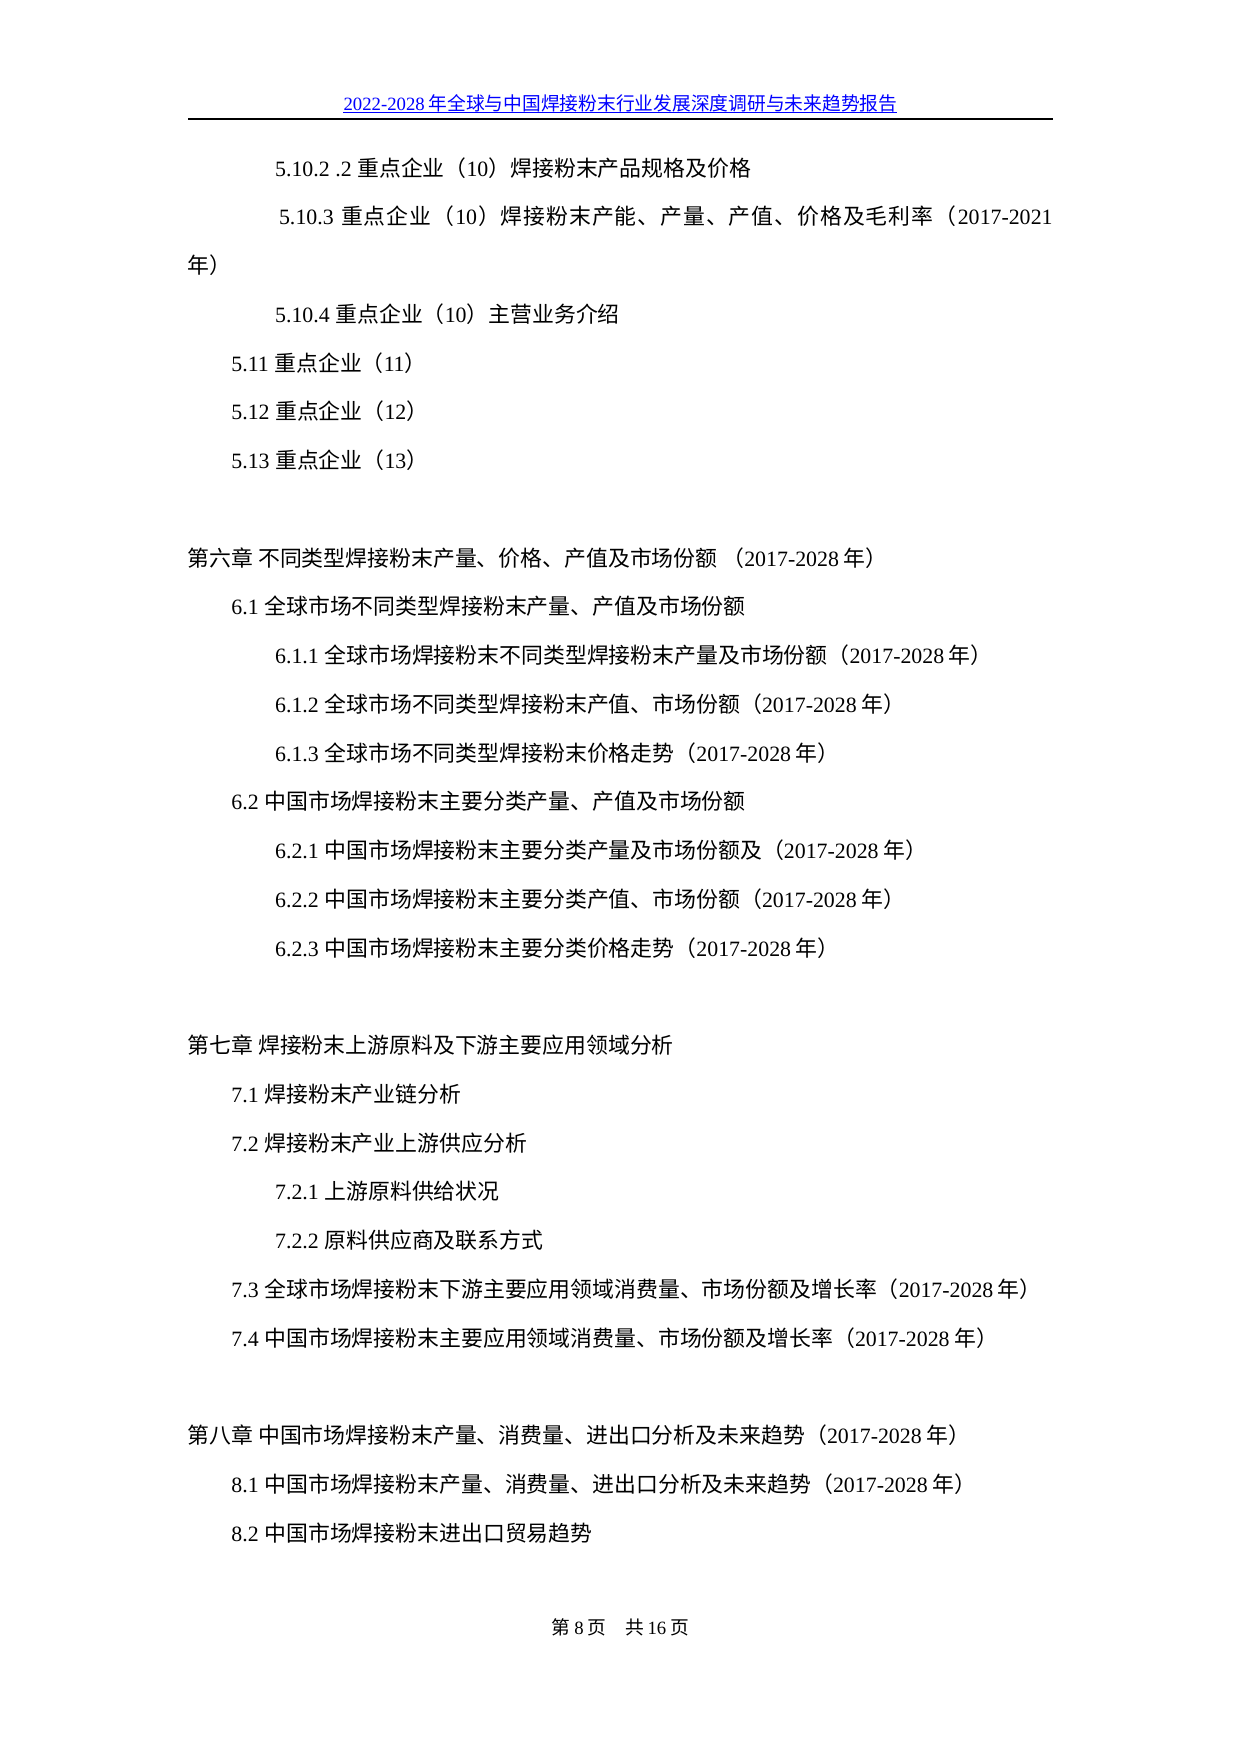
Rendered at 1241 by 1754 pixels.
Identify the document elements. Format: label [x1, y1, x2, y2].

text [187, 150, 1053, 1548]
